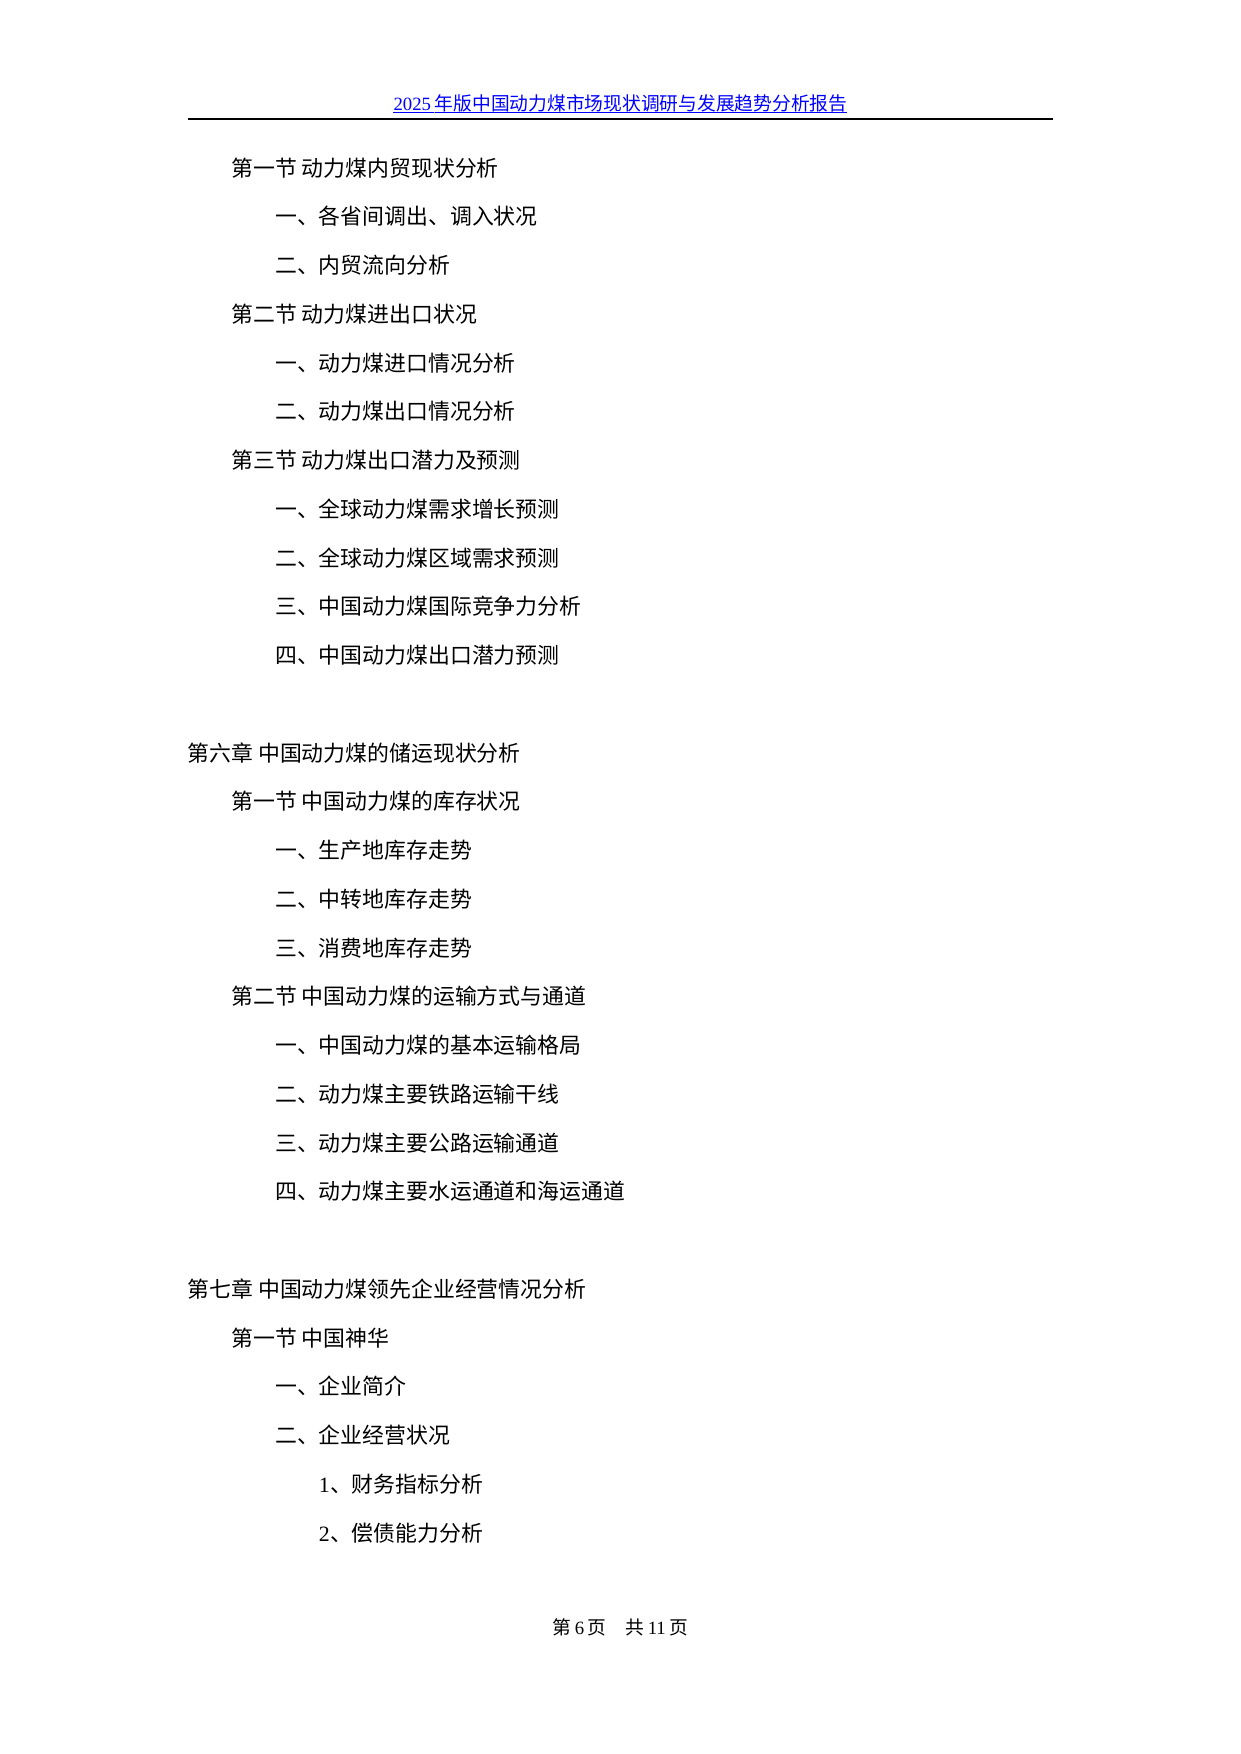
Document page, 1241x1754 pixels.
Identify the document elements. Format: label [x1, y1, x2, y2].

text [187, 150, 1053, 1548]
